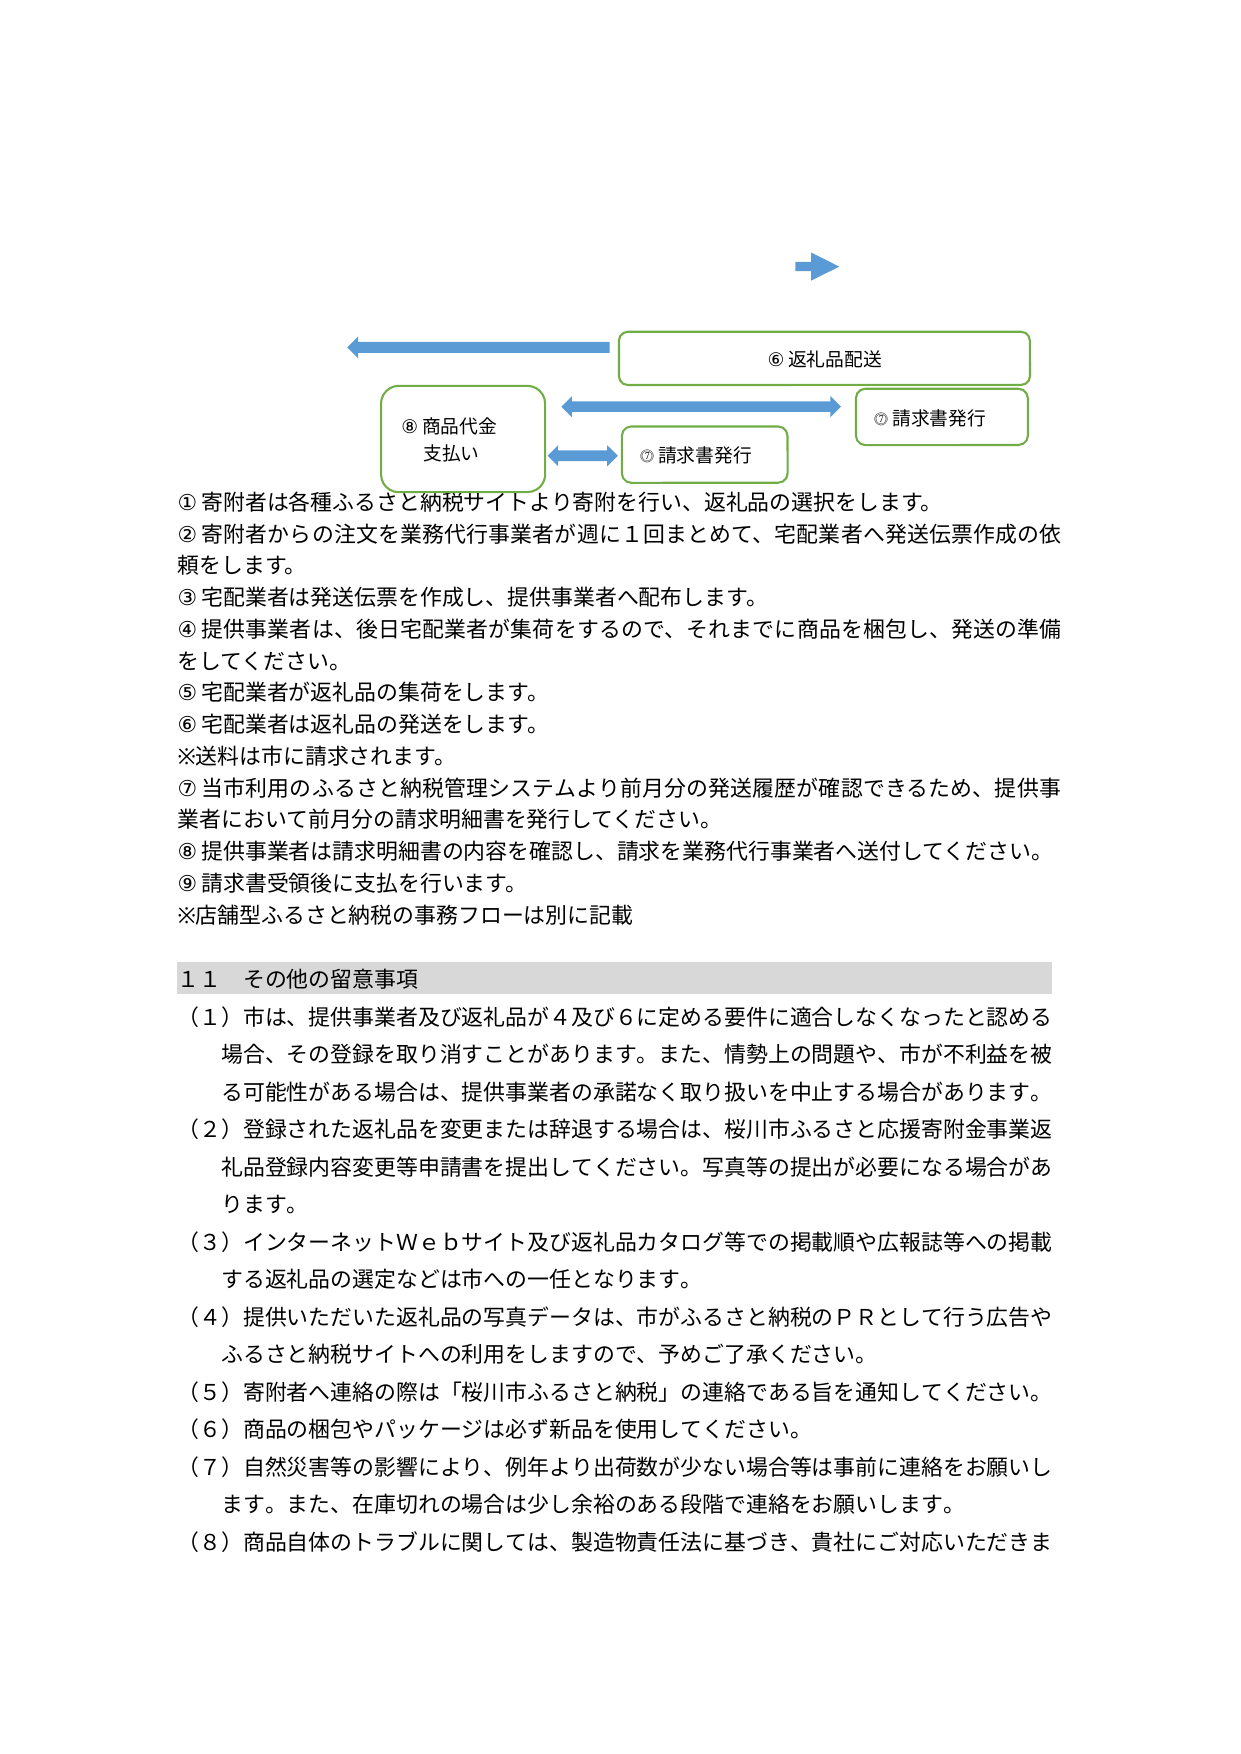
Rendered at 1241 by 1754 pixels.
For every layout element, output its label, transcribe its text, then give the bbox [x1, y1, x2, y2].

text （４）提供いただいた返礼品の写真データは、市がふるさと納税のＰＲとして行う広告やふるさと納税サイトへの利用をしますので、予めご了承ください。 [177, 1297, 1063, 1372]
text ※送料は市に請求されます。 [177, 739, 1063, 771]
text （３）インターネットＷｅｂサイト及び返礼品カタログ等での掲載順や広報誌等への掲載する返礼品の選定などは市への一任となります。 [177, 1222, 1063, 1297]
text （２）登録された返礼品を変更または辞退する場合は、桜川市ふるさと応援寄附金事業返礼品登録内容変更等申請書を提出してください。写真等の提出が必要になる場合があります。 [177, 1109, 1063, 1222]
text （６）商品の梱包やパッケージは必ず新品を使用してください。 [177, 1409, 1063, 1447]
text ⑨請求書受領後に支払を行います。 [177, 866, 1063, 898]
text （１）市は、提供事業者及び返礼品が４及び６に定める要件に適合しなくなったと認める場合、その登録を取り消すことがあります。また、情勢上の問題や、市が不利益を被る可能性がある場合は、提供事業者の承諾なく取り扱いを中止する場合があります。 [177, 997, 1063, 1109]
text ①寄附者は各種ふるさと納税サイトより寄附を行い、返礼品の選択をします。 [177, 485, 1063, 517]
text （７）自然災害等の影響により、例年より出荷数が少ない場合等は事前に連絡をお願いします。また、在庫切れの場合は少し余裕のある段階で連絡をお願いします。 [177, 1447, 1063, 1522]
text ⑥宅配業者は返礼品の発送をします。 [177, 707, 1063, 739]
text １１ その他の留意事項 [177, 959, 1063, 997]
text ⑧提供事業者は請求明細書の内容を確認し、請求を業務代行事業者へ送付してください。 [177, 834, 1063, 866]
text ④提供事業者は、後日宅配業者が集荷をするので、それまでに商品を梱包し、発送の準備をしてください。 [177, 612, 1063, 675]
text ⑤宅配業者が返礼品の集荷をします。 [177, 675, 1063, 707]
text ⑦当市利用のふるさと納税管理システムより前月分の発送履歴が確認できるため、提供事業者において前月分の請求明細書を発行してください。 [177, 771, 1063, 834]
text ※店舗型ふるさと納税の事務フローは別に記載 [177, 898, 1063, 929]
text ②寄附者からの注文を業務代行事業者が週に１回まとめて、宅配業者へ発送伝票作成の依頼をします。 [177, 517, 1063, 580]
text （５）寄附者へ連絡の際は「桜川市ふるさと納税」の連絡である旨を通知してください。 [177, 1372, 1063, 1409]
text ③宅配業者は発送伝票を作成し、提供事業者へ配布します。 [177, 580, 1063, 612]
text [177, 1522, 1063, 1559]
